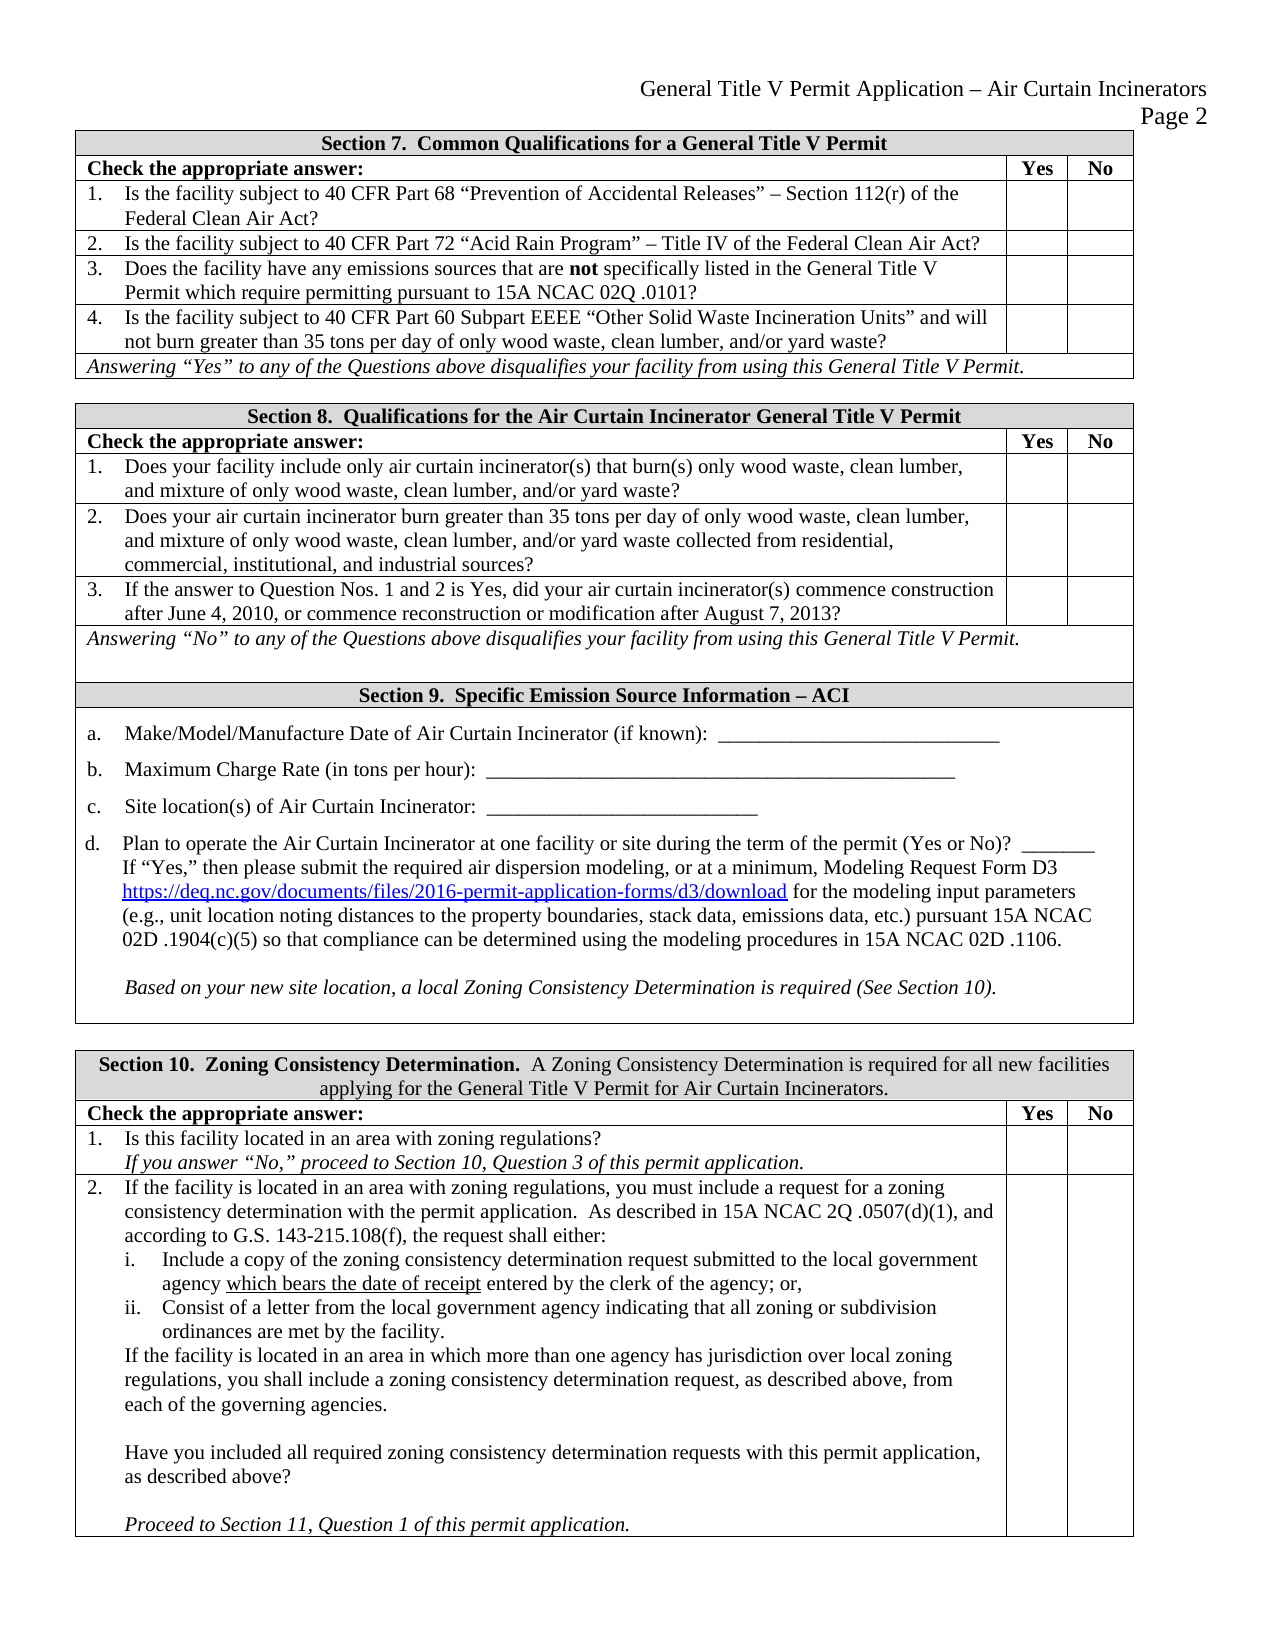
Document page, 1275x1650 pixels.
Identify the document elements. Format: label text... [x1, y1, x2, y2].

table_cell Is this facility located in an area with zoning regulations? If you answer “No,” proceed to Section 10, Question 3 of this permit application. [76, 1126, 1006, 1174]
table_cell [1068, 1175, 1133, 1536]
table_cell Check the appropriate answer: [76, 156, 1006, 180]
table_cell Make/Model/Manufacture Date of Air Curtain Incinerator (if known): ___________________________ Maximum Charge Rate (in tons per hour): _____________________________________________ Site location(s) of Air Curtain Incinerator: __________________________ Plan to operate the Air Curtain Incinerator at one facility or site during the term of the permit (Yes or No)? _______ If “Yes,” then please submit the required air dispersion modeling, or at a minimum, Modeling Request Form D3 https://deq.nc.gov/documents/files/2016-permit-application-forms/d3/download for the modeling input parameters (e.g., unit location noting distances to the property boundaries, stack data, emissions data, etc.) pursuant 15A NCAC 02D .1904(c)(5) so that compliance can be determined using the modeling procedures in 15A NCAC 02D .1106. Based on your new site location, a local Zoning Consistency Determination is required (See Section 10). [76, 708, 1133, 1023]
table_cell Check the appropriate answer: [76, 1101, 1006, 1125]
table_cell [1007, 1175, 1067, 1536]
table_cell If the answer to Question Nos. 1 and 2 is Yes, did your air curtain incinerator(s) commence construction after June 4, 2010, or commence reconstruction or modification after August 7, 2013? [76, 577, 1006, 625]
table_cell [1007, 577, 1067, 625]
table_cell [1068, 454, 1133, 502]
table_cell [1007, 305, 1067, 353]
table_cell Section 9. Specific Emission Source Information – ACI [76, 683, 1133, 707]
table_cell [1068, 577, 1133, 625]
table_cell No [1068, 156, 1133, 180]
table_cell [1068, 231, 1133, 254]
table_cell Does your facility include only air curtain incinerator(s) that burn(s) only wood waste, clean lumber, and mixture of only wood waste, clean lumber, and/or yard waste? [76, 454, 1006, 502]
table_cell [1007, 256, 1067, 304]
table_cell [1007, 1126, 1067, 1174]
table_header Section 8. Qualifications for the Air Curtain Incinerator General Title V Permit [76, 404, 1133, 428]
table_cell Does the facility have any emissions sources that are not specifically listed in the General Title V Permit which require permitting pursuant to 15A NCAC 02Q .0101? [76, 256, 1006, 304]
table_cell [1068, 305, 1133, 353]
table_cell [1007, 454, 1067, 502]
table_cell Yes [1007, 429, 1067, 453]
table_cell [1007, 504, 1067, 576]
table_cell [1068, 256, 1133, 304]
table_cell No [1068, 1101, 1133, 1125]
table_cell Yes [1007, 156, 1067, 180]
table_cell Is the facility subject to 40 CFR Part 68 “Prevention of Accidental Releases” – Section 112(r) of the Federal Clean Air Act? [76, 181, 1006, 229]
table_cell Answering “No” to any of the Questions above disqualifies your facility from using this General Title V Permit. [76, 626, 1133, 682]
table_cell [1007, 181, 1067, 229]
table_cell [1068, 1126, 1133, 1174]
table_cell [1068, 181, 1133, 229]
table_header Section 10. Zoning Consistency Determination. A Zoning Consistency Determination is required for all new facilities applying for the General Title V Permit for Air Curtain Incinerators. [76, 1051, 1133, 1099]
table_cell Does your air curtain incinerator burn greater than 35 tons per day of only wood waste, clean lumber, and mixture of only wood waste, clean lumber, and/or yard waste collected from residential, commercial, institutional, and industrial sources? [76, 504, 1006, 576]
table_cell Check the appropriate answer: [76, 429, 1006, 453]
table_cell No [1068, 429, 1133, 453]
table_cell If the facility is located in an area with zoning regulations, you must include a request for a zoning consistency determination with the permit application. As described in 15A NCAC 2Q .0507(d)(1), and according to G.S. 143-215.108(f), the request shall either: Include a copy of the zoning consistency determination request submitted to the local government agency which bears the date of receipt entered by the clerk of the agency; or, Consist of a letter from the local government agency indicating that all zoning or subdivision ordinances are met by the facility. If the facility is located in an area in which more than one agency has jurisdiction over local zoning regulations, you shall include a zoning consistency determination request, as described above, from each of the governing agencies. Have you included all required zoning consistency determination requests with this permit application, as described above? Proceed to Section 11, Question 1 of this permit application. [76, 1175, 1006, 1536]
table_cell Yes [1007, 1101, 1067, 1125]
table_cell Answering “Yes” to any of the Questions above disqualifies your facility from using this General Title V Permit. [76, 354, 1133, 378]
table_cell Is the facility subject to 40 CFR Part 60 Subpart EEEE “Other Solid Waste Incineration Units” and will not burn greater than 35 tons per day of only wood waste, clean lumber, and/or yard waste? [76, 305, 1006, 353]
table_cell [1007, 231, 1067, 254]
table_cell Is the facility subject to 40 CFR Part 72 “Acid Rain Program” – Title IV of the Federal Clean Air Act? [76, 231, 1006, 254]
table_cell [1068, 504, 1133, 576]
table_header Section 7. Common Qualifications for a General Title V Permit [76, 131, 1133, 155]
